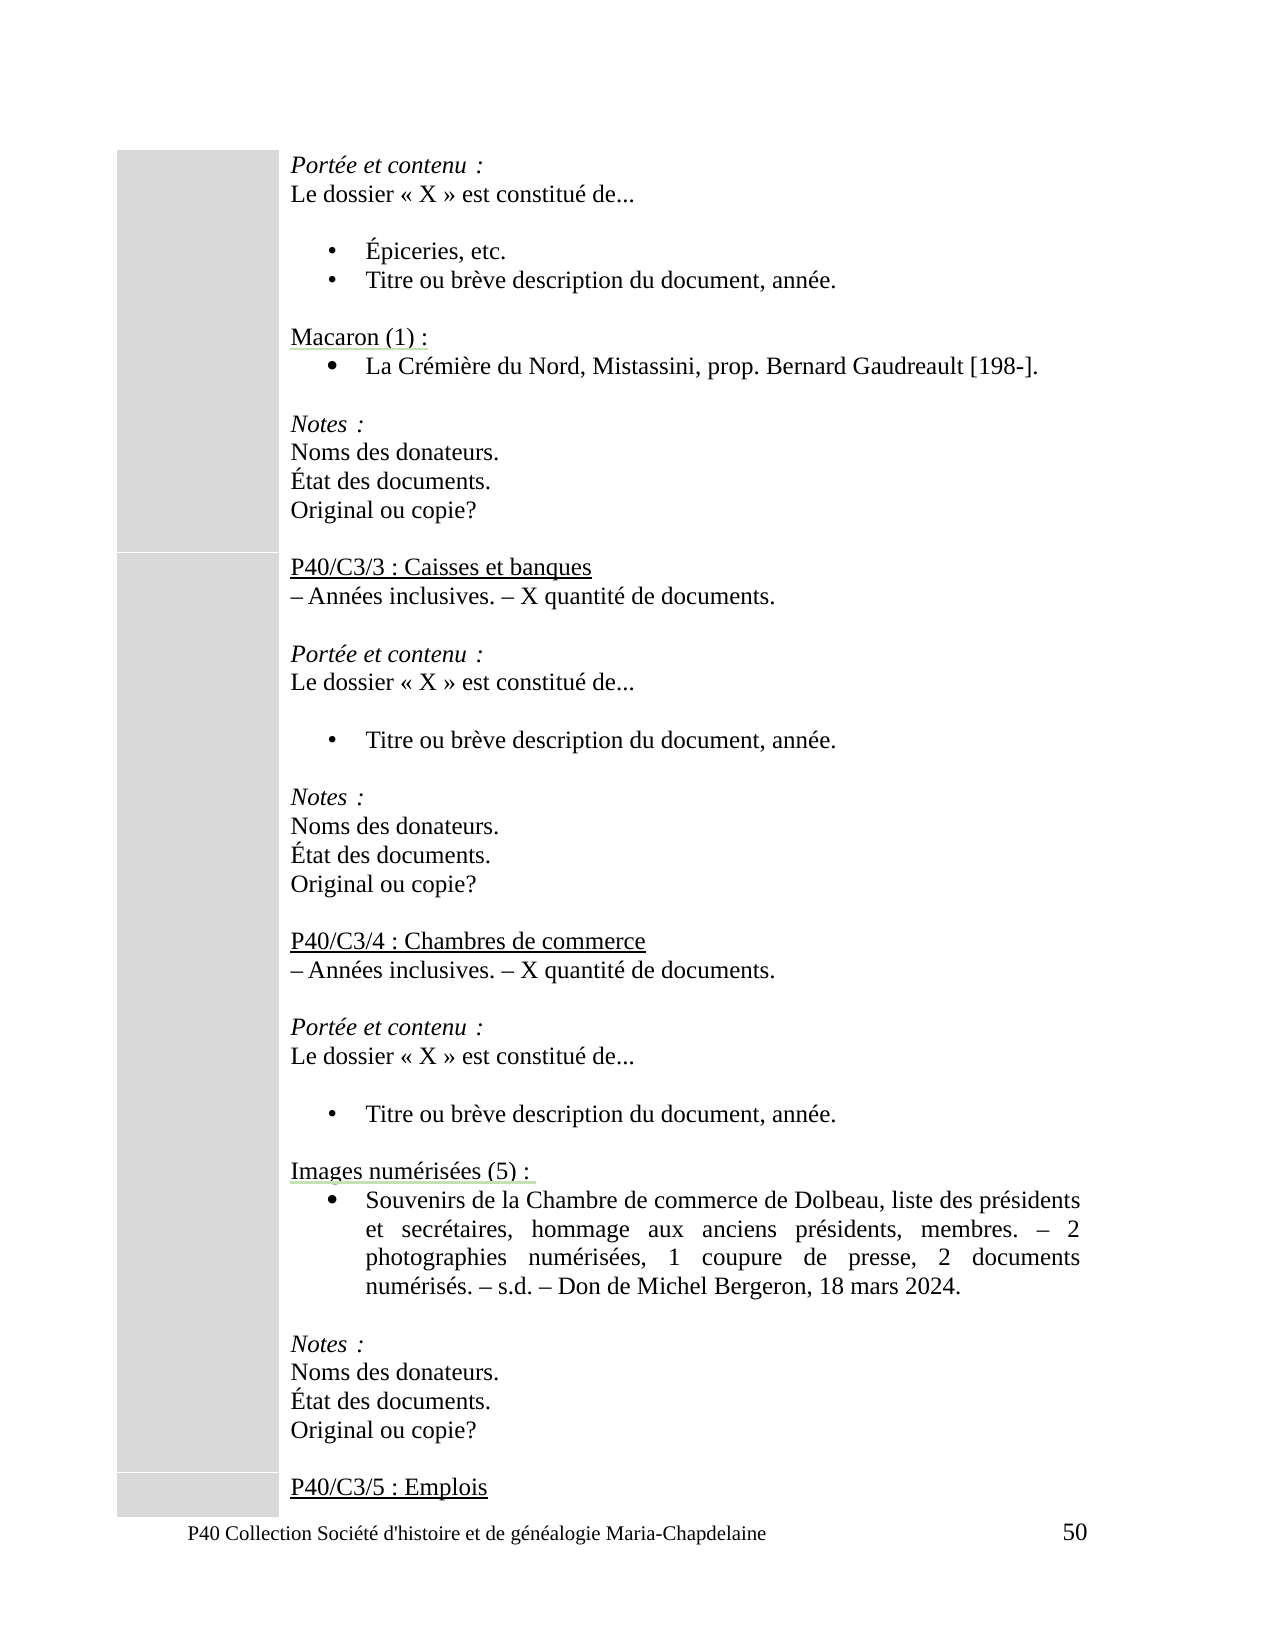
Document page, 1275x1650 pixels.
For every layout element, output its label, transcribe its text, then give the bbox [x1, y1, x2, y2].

table_cell P40/C3/3 : Caisses et banques – Années inclusives. – X quantité de documents. Portée et contenu : Le dossier « X » est constitué de... Titre ou brève description du document, année. Notes : Noms des donateurs. État des documents. Original ou copie? [279, 553, 1092, 926]
table_cell [117, 553, 279, 926]
table_cell [117, 926, 279, 1472]
table_cell P40/C3/4 : Chambres de commerce – Années inclusives. – X quantité de documents. Portée et contenu : Le dossier « X » est constitué de... Titre ou brève description du document, année. Images numérisées (5) : Souvenirs de la Chambre de commerce de Dolbeau, liste des présidents et secrétaires, hommage aux anciens présidents, membres. – 2 photographies numérisées, 1 coupure de presse, 2 documents numérisés. – s.d. – Don de Michel Bergeron, 18 mars 2024. Notes : Noms des donateurs. État des documents. Original ou copie? [279, 926, 1092, 1472]
table_cell [117, 1473, 279, 1517]
table_cell [117, 150, 279, 552]
